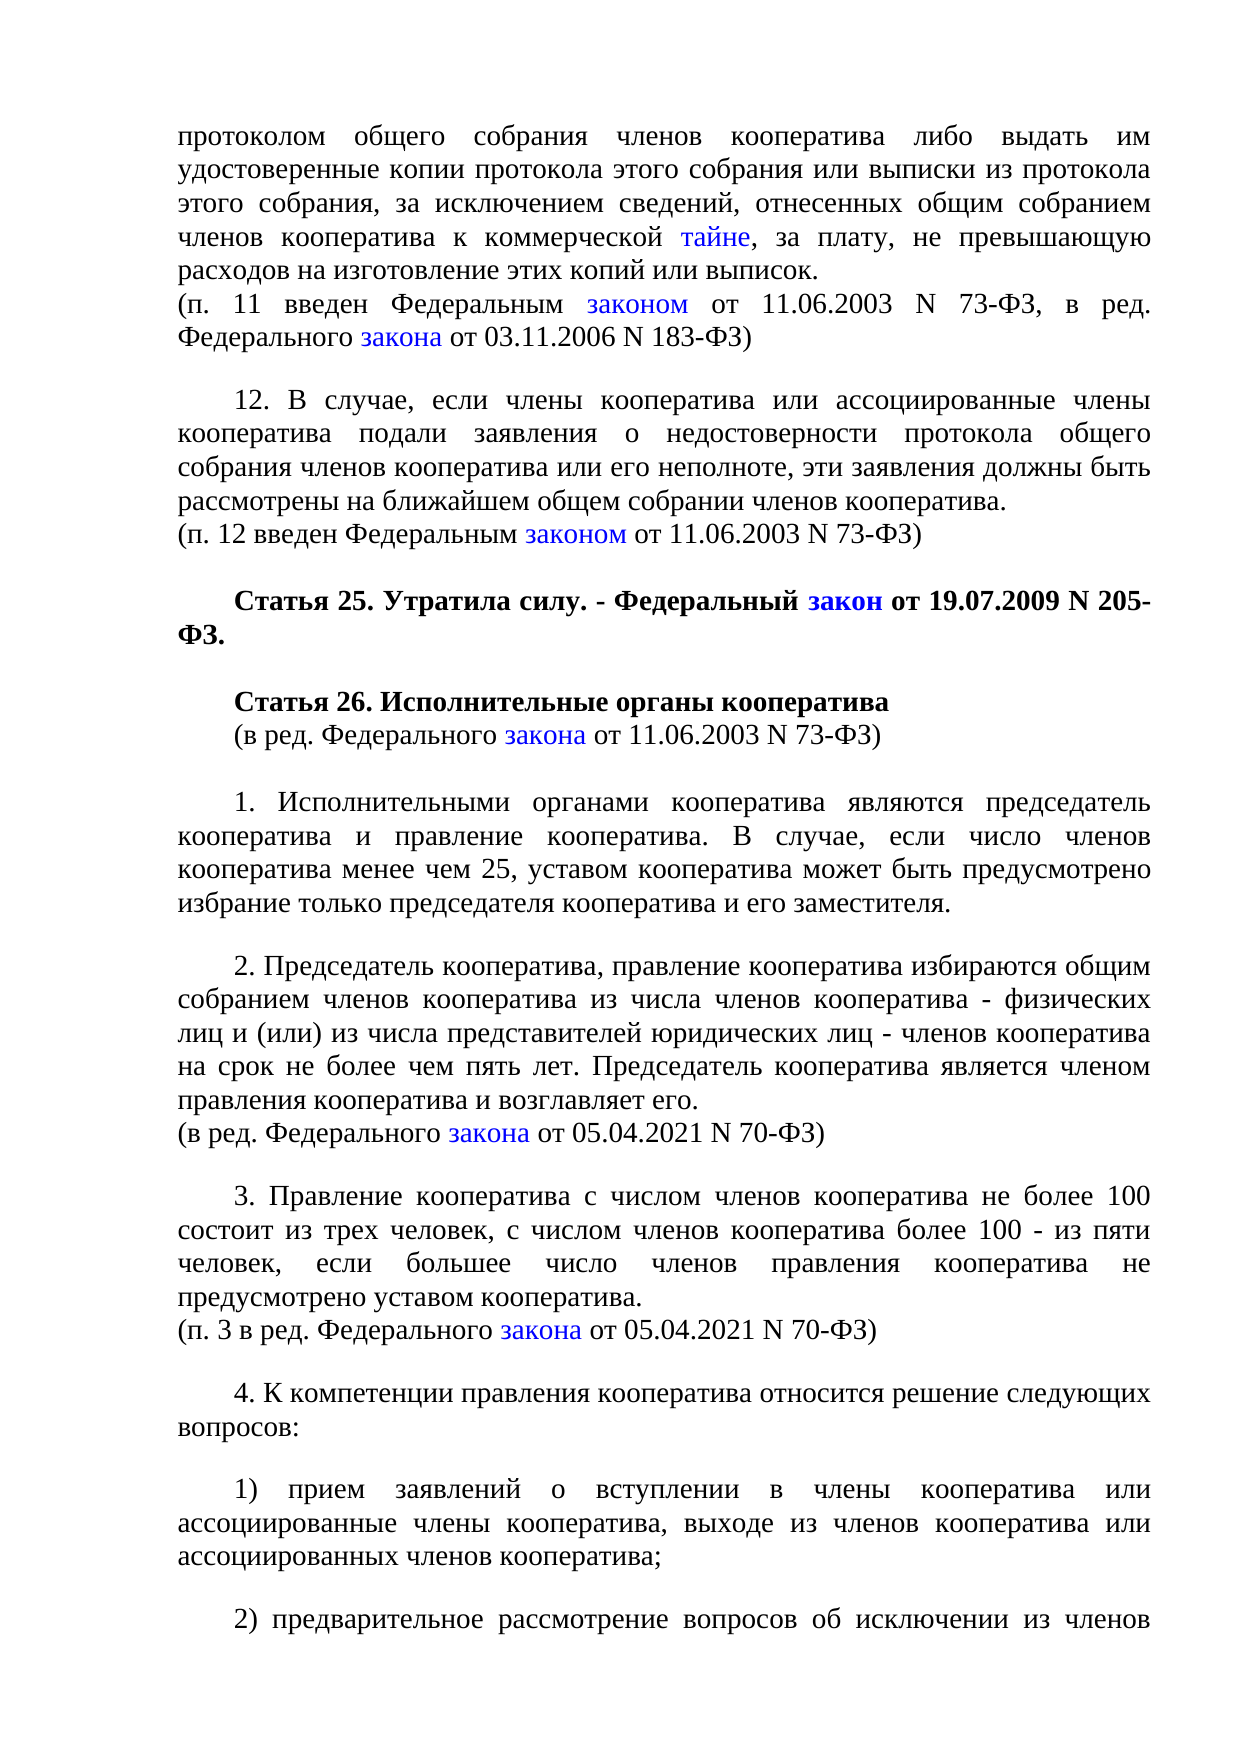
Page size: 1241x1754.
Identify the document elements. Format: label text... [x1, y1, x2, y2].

text (в ред. Федерального закона от 11.06.2003 N 73-ФЗ) [177, 717, 1152, 751]
text 1) прием заявлений о вступлении в члены кооператива или ассоциированные члены кооператива, выходе из членов кооператива или ассоциированных членов кооператива; [177, 1471, 1152, 1572]
text 3. Правление кооператива с числом членов кооператива не более 100 состоит из трех человек, с числом членов кооператива более 100 - из пяти человек, если большее число членов правления кооператива не предусмотрено уставом кооператива. [177, 1178, 1152, 1312]
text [177, 118, 1152, 286]
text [177, 1601, 1152, 1635]
text 4. К компетенции правления кооператива относится решение следующих вопросов: [177, 1375, 1152, 1442]
text 12. В случае, если члены кооператива или ассоциированные члены кооператива подали заявления о недостоверности протокола общего собрания членов кооператива или его неполноте, эти заявления должны быть рассмотрены на ближайшем общем собрании членов кооператива. [177, 382, 1152, 516]
text 2. Председатель кооператива, правление кооператива избираются общим собранием членов кооператива из числа членов кооператива - физических лиц и (или) из числа представителей юридических лиц - членов кооператива на срок не более чем пять лет. Председатель кооператива является членом правления кооператива и возглавляет его. [177, 948, 1152, 1116]
text 1. Исполнительными органами кооператива являются председатель кооператива и правление кооператива. В случае, если число членов кооператива менее чем 25, уставом кооператива может быть предусмотрено избрание только председателя кооператива и его заместителя. [177, 784, 1152, 919]
title Статья 26. Исполнительные органы кооператива [177, 684, 1152, 717]
text (в ред. Федерального закона от 05.04.2021 N 70-ФЗ) [177, 1116, 1152, 1149]
title Статья 25. Утратила силу. - Федеральный закон от 19.07.2009 N 205-ФЗ. [177, 583, 1152, 650]
text (п. 12 введен Федеральным законом от 11.06.2003 N 73-ФЗ) [177, 516, 1152, 550]
text (п. 3 в ред. Федерального закона от 05.04.2021 N 70-ФЗ) [177, 1312, 1152, 1346]
text (п. 11 введен Федеральным законом от 11.06.2003 N 73-ФЗ, в ред. Федерального закона от 03.11.2006 N 183-ФЗ) [177, 286, 1152, 353]
